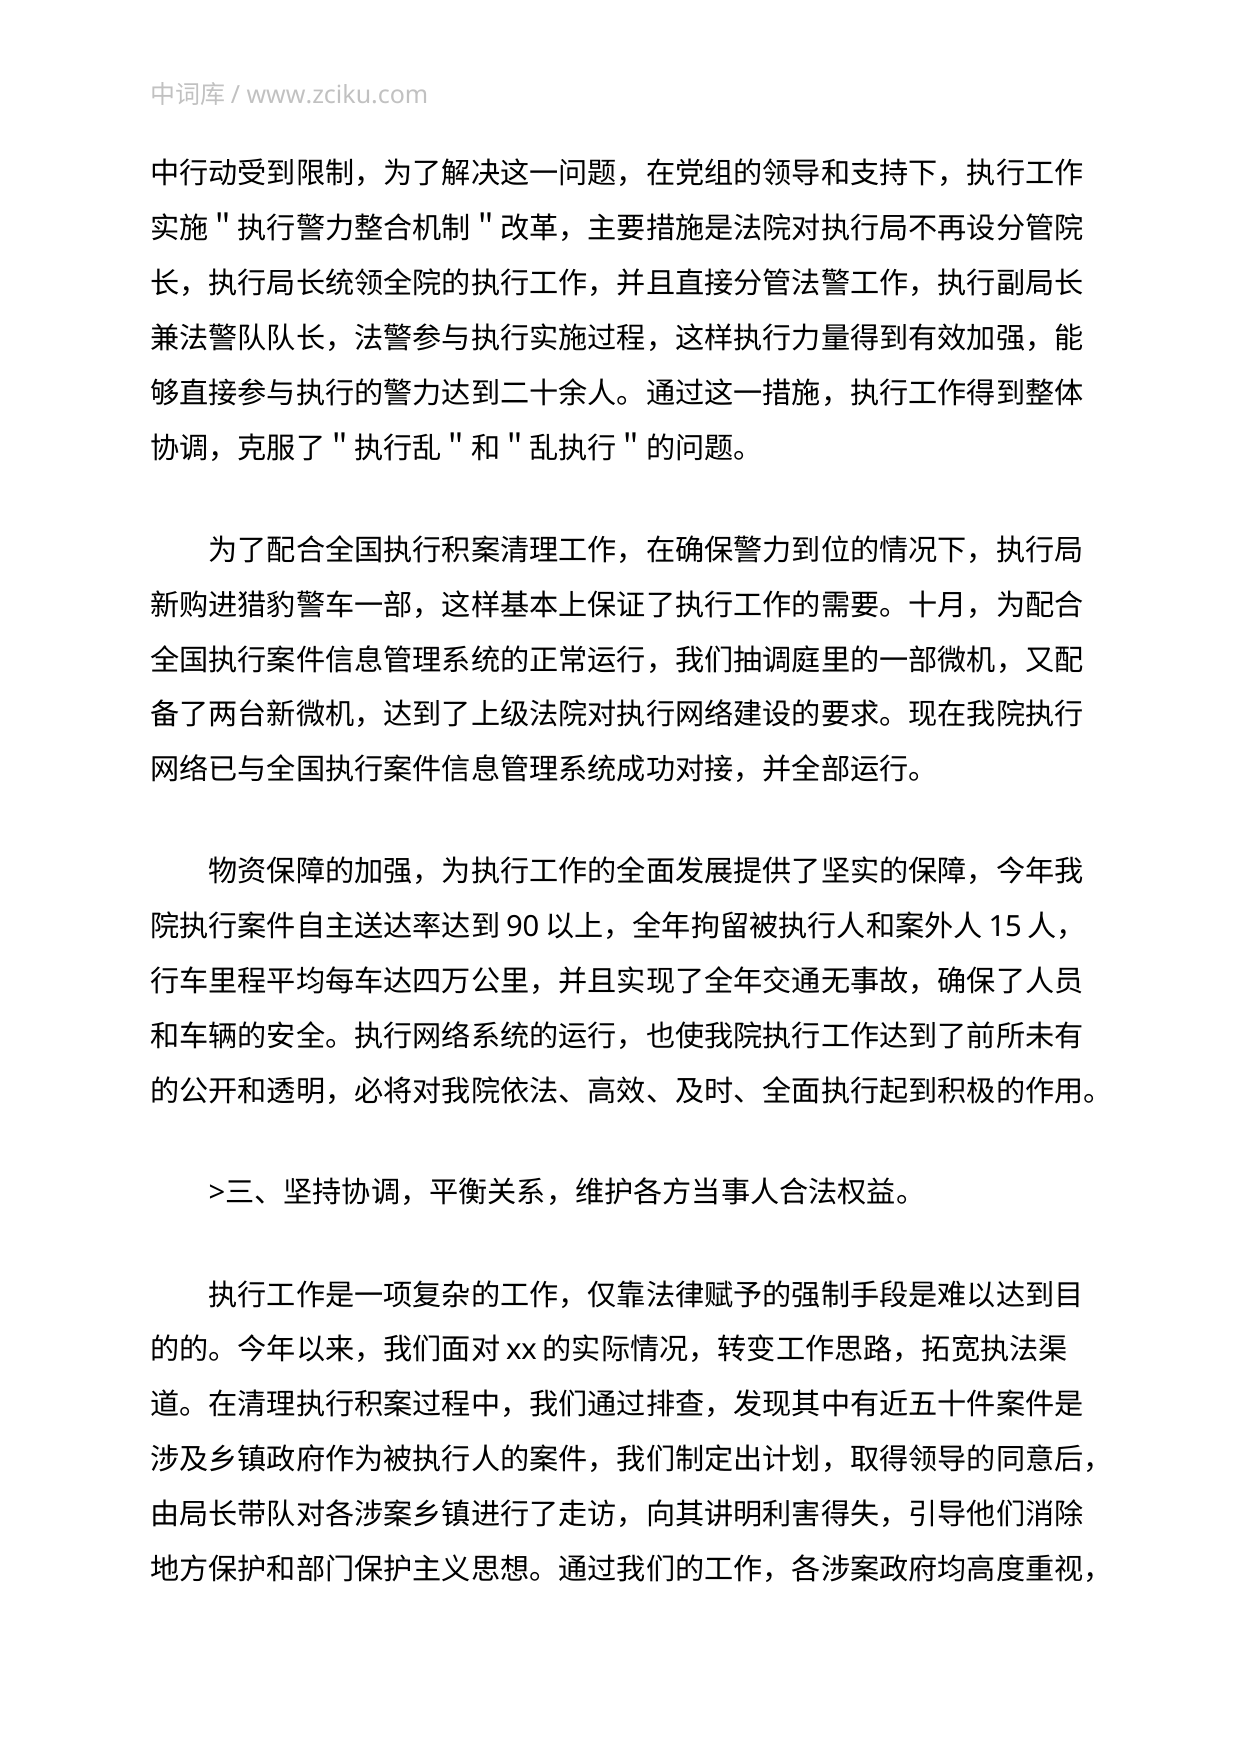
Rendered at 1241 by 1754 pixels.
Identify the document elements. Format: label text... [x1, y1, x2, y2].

text 为了配合全国执行积案清理工作，在确保警力到位的情况下，执行局新购进猎豹警车一部，这样基本上保证了执行工作的需要。十月，为配合全国执行案件信息管理系统的正常运行，我们抽调庭里的一部微机，又配备了两台新微机，达到了上级法院对执行网络建设的要求。现在我院执行网络已与全国执行案件信息管理系统成功对接，并全部运行。 [150, 526, 1090, 788]
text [150, 150, 1090, 467]
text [150, 1271, 1090, 1588]
text >三、坚持协调，平衡关系，维护各方当事人合法权益。 [150, 1169, 1090, 1211]
text 物资保障的加强，为执行工作的全面发展提供了坚实的保障，今年我院执行案件自主送达率达到90以上，全年拘留被执行人和案外人15人，行车里程平均每车达四万公里，并且实现了全年交通无事故，确保了人员和车辆的安全。执行网络系统的运行，也使我院执行工作达到了前所未有的公开和透明，必将对我院依法、高效、及时、全面执行起到积极的作用。 [150, 848, 1090, 1109]
